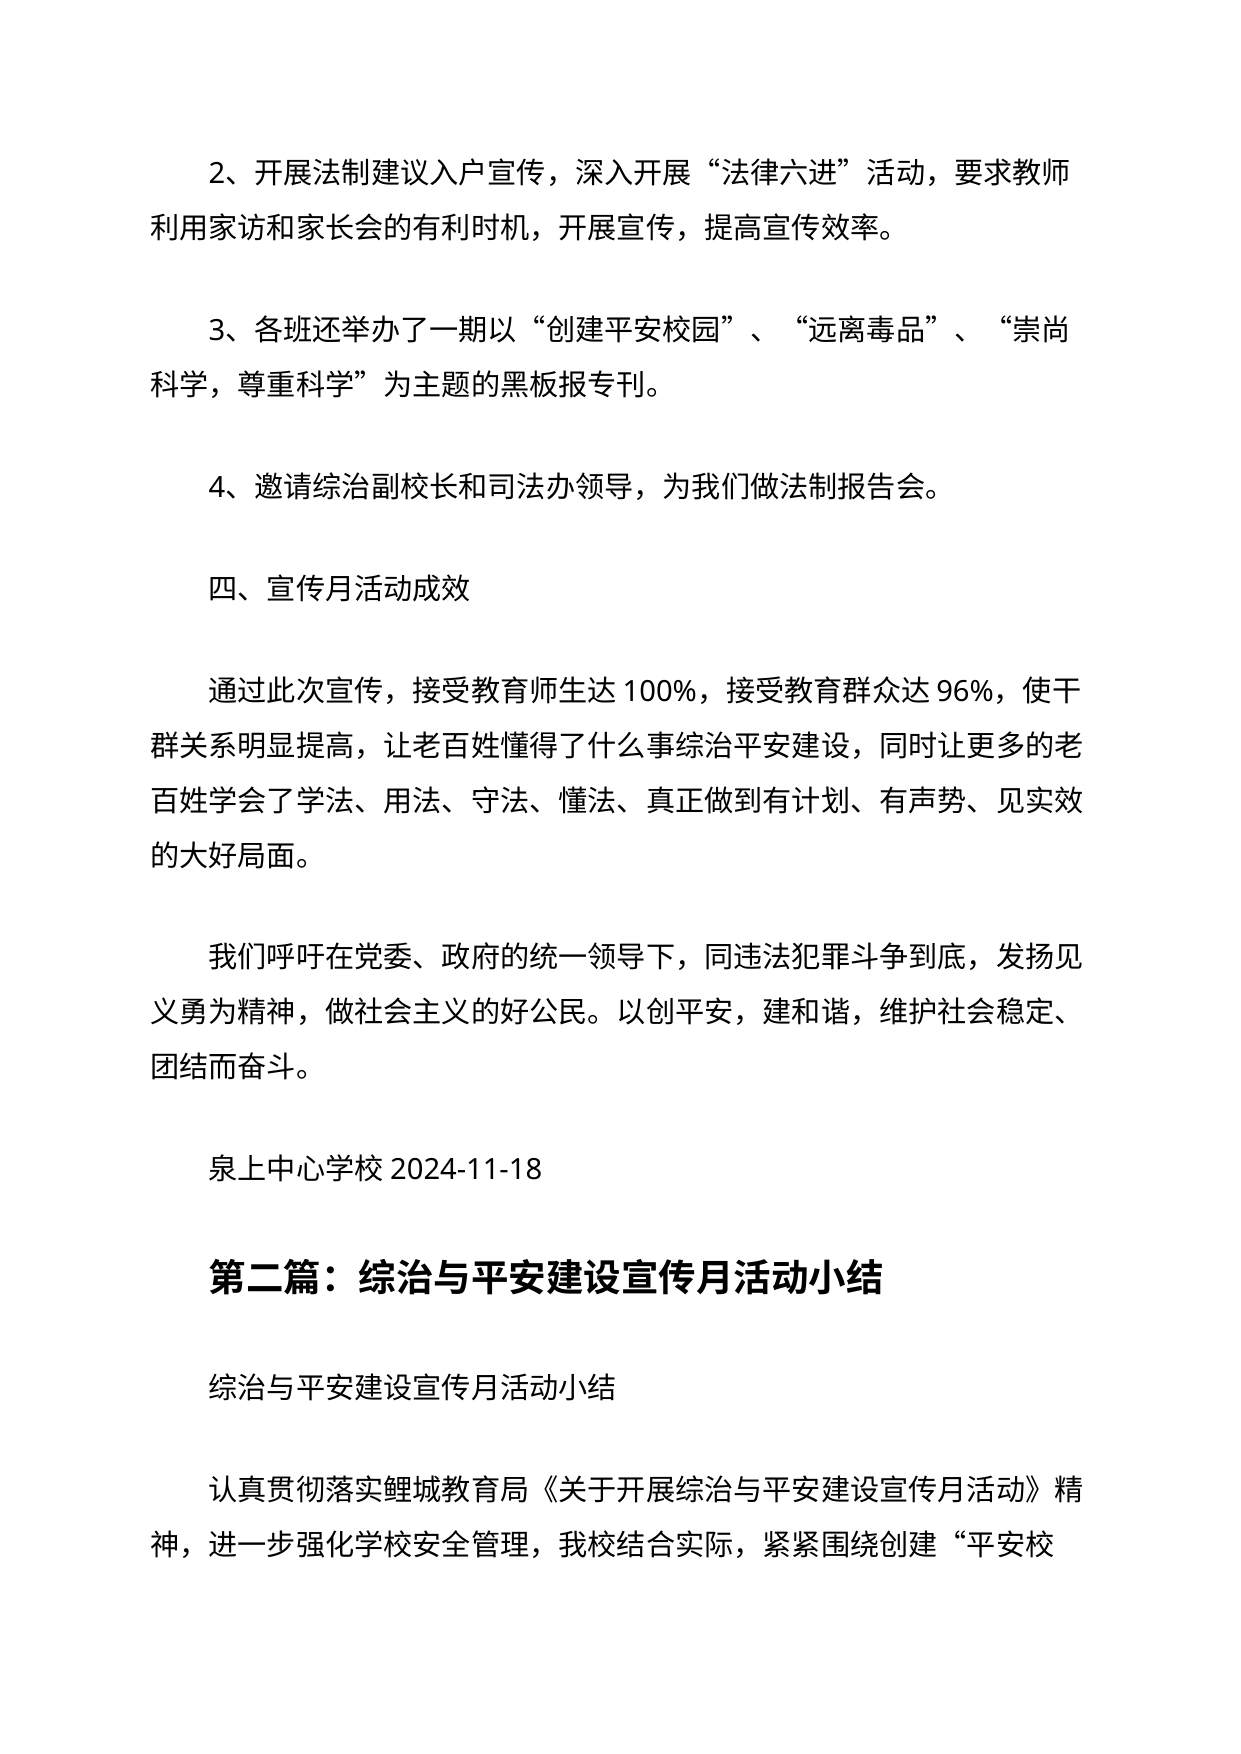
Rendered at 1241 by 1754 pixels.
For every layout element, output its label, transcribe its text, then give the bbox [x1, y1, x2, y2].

text 我们呼吁在党委、政府的统一领导下，同违法犯罪斗争到底，发扬见义勇为精神，做社会主义的好公民。以创平安，建和谐，维护社会稳定、团结而奋斗。 [150, 934, 1090, 1086]
text 四、宣传月活动成效 [150, 566, 1090, 608]
text 第二篇：综治与平安建设宣传月活动小结 [150, 1247, 1090, 1302]
text 4、邀请综治副校长和司法办领导，为我们做法制报告会。 [150, 463, 1090, 506]
text 泉上中心学校 2024-11-18 [150, 1145, 1090, 1188]
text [150, 1467, 1090, 1564]
text 综治与平安建设宣传月活动小结 [150, 1365, 1090, 1407]
text 3、各班还举办了一期以“创建平安校园”、“远离毒品”、“崇尚科学，尊重科学”为主题的黑板报专刊。 [150, 307, 1090, 404]
text 2、开展法制建议入户宣传，深入开展“法律六进”活动，要求教师利用家访和家长会的有利时机，开展宣传，提高宣传效率。 [150, 150, 1090, 247]
text 通过此次宣传，接受教育师生达100%，接受教育群众达96%，使干群关系明显提高，让老百姓懂得了什么事综治平安建设，同时让更多的老百姓学会了学法、用法、守法、懂法、真正做到有计划、有声势、见实效的大好局面。 [150, 667, 1090, 874]
